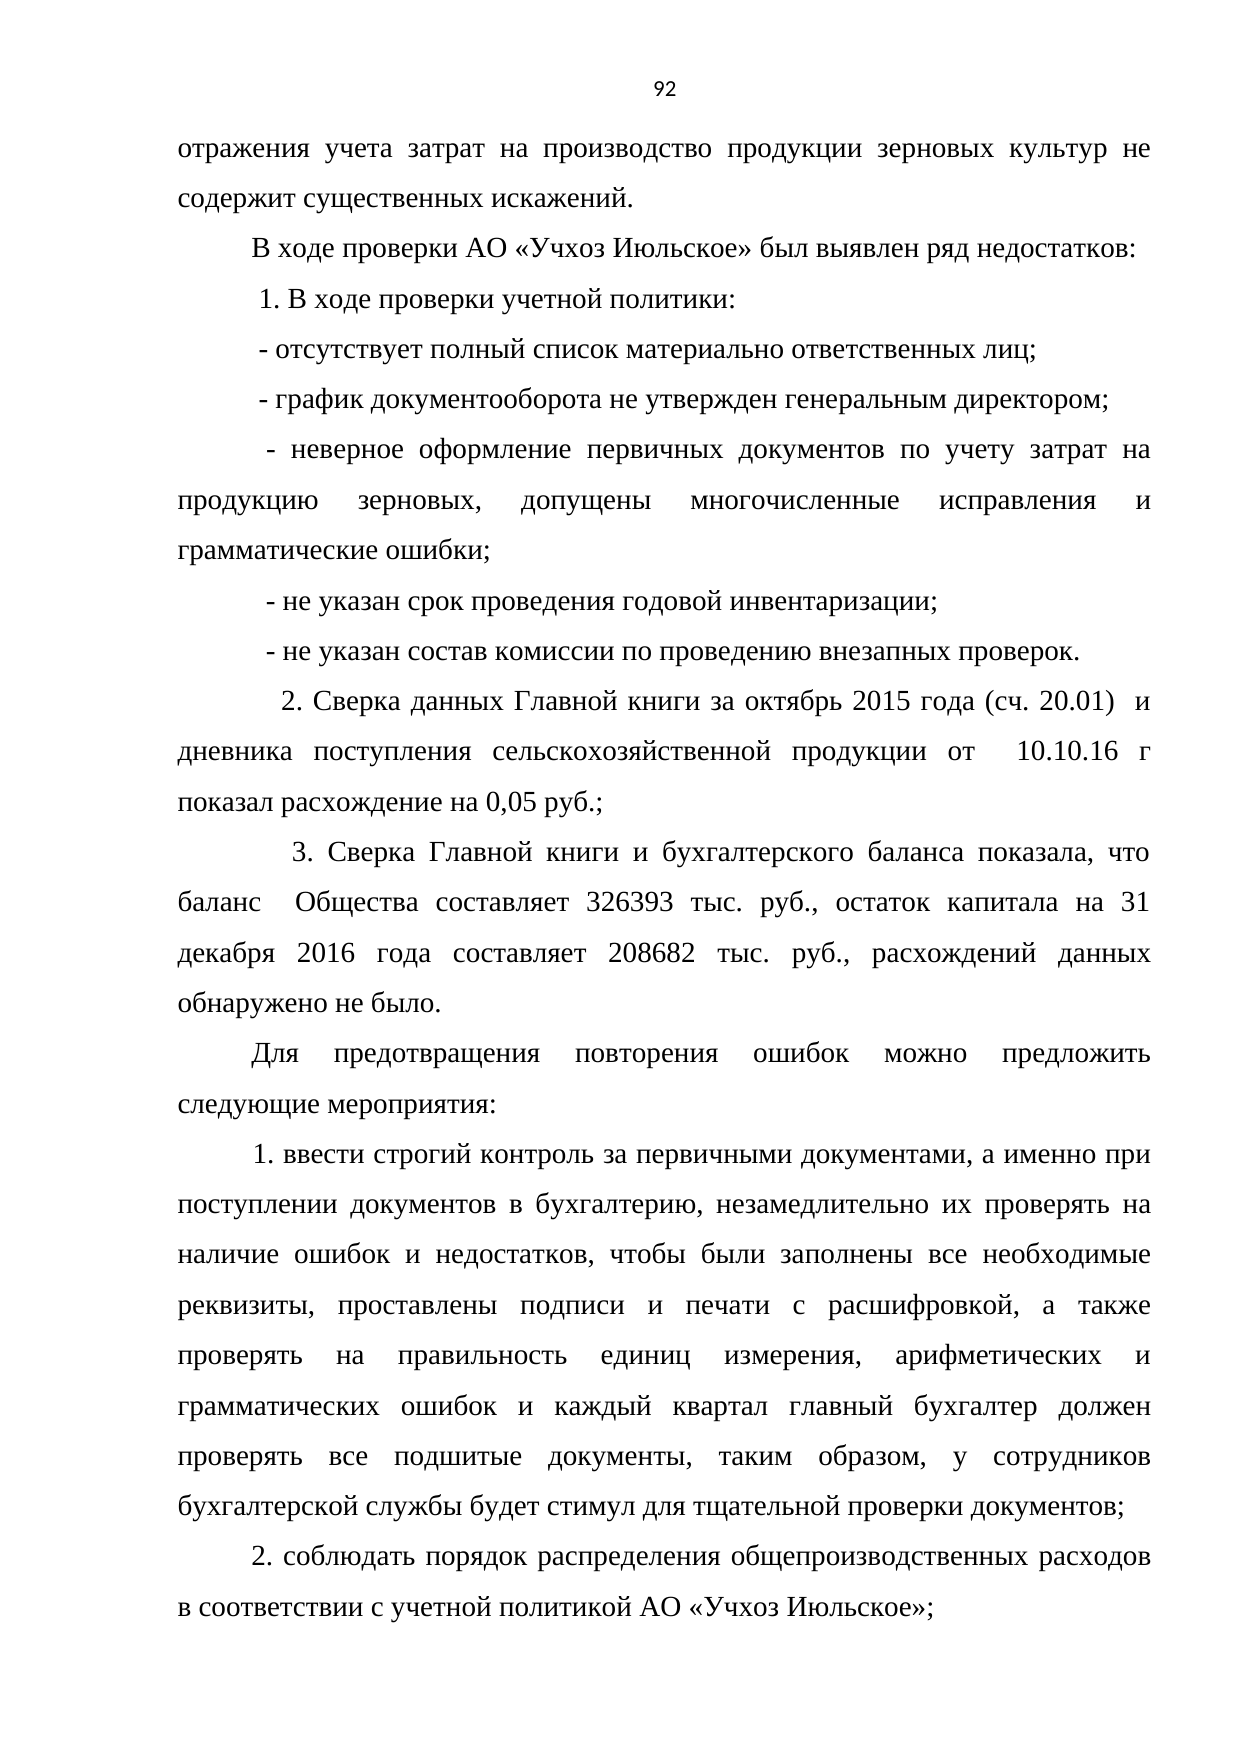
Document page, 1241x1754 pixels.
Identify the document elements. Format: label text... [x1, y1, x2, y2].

text Для предотвращения повторения ошибок можно предложить следующие мероприятия: [177, 1035, 1152, 1119]
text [177, 130, 1152, 214]
text - не указан состав комиссии по проведению внезапных проверок. [177, 633, 1152, 666]
text - не указан срок проведения годовой инвентаризации; [177, 583, 1152, 616]
text 2. Сверка данных Главной книги за октябрь 2015 года (сч. 20.01) и дневника поступления сельскохозяйственной продукции от 10.10.16 г показал расхождение на 0,05 руб.; [177, 683, 1152, 817]
text 3. Сверка Главной книги и бухгалтерского баланса показала, что баланс Общества составляет 326393 тыс. руб., остаток капитала на 31 декабря 2016 года составляет 208682 тыс. руб., расхождений данных обнаружено не было. [177, 834, 1152, 1019]
text В ходе проверки АО «Учхоз Июльское» был выявлен ряд недостатков: [177, 230, 1152, 264]
text - неверное оформление первичных документов по учету затрат на продукцию зерновых, допущены многочисленные исправления и грамматические ошибки; [177, 432, 1152, 566]
text 1. В ходе проверки учетной политики: [177, 281, 1152, 314]
text 1. ввести строгий контроль за первичными документами, а именно при поступлении документов в бухгалтерию, незамедлительно их проверять на наличие ошибок и недостатков, чтобы были заполнены все необходимые реквизиты, проставлены подписи и печати с расшифровкой, а также проверять на правильность единиц измерения, арифметических и грамматических ошибок и каждый квартал главный бухгалтер должен проверять все подшитые документы, таким образом, у сотрудников бухгалтерской службы будет стимул для тщательной проверки документов; [177, 1136, 1152, 1522]
text - отсутствует полный список материально ответственных лиц; [177, 331, 1152, 364]
text 2. соблюдать порядок распределения общепроизводственных расходов в соответствии с учетной политикой АО «Учхоз Июльское»; [177, 1538, 1152, 1622]
text - график документооборота не утвержден генеральным директором; [177, 381, 1152, 415]
